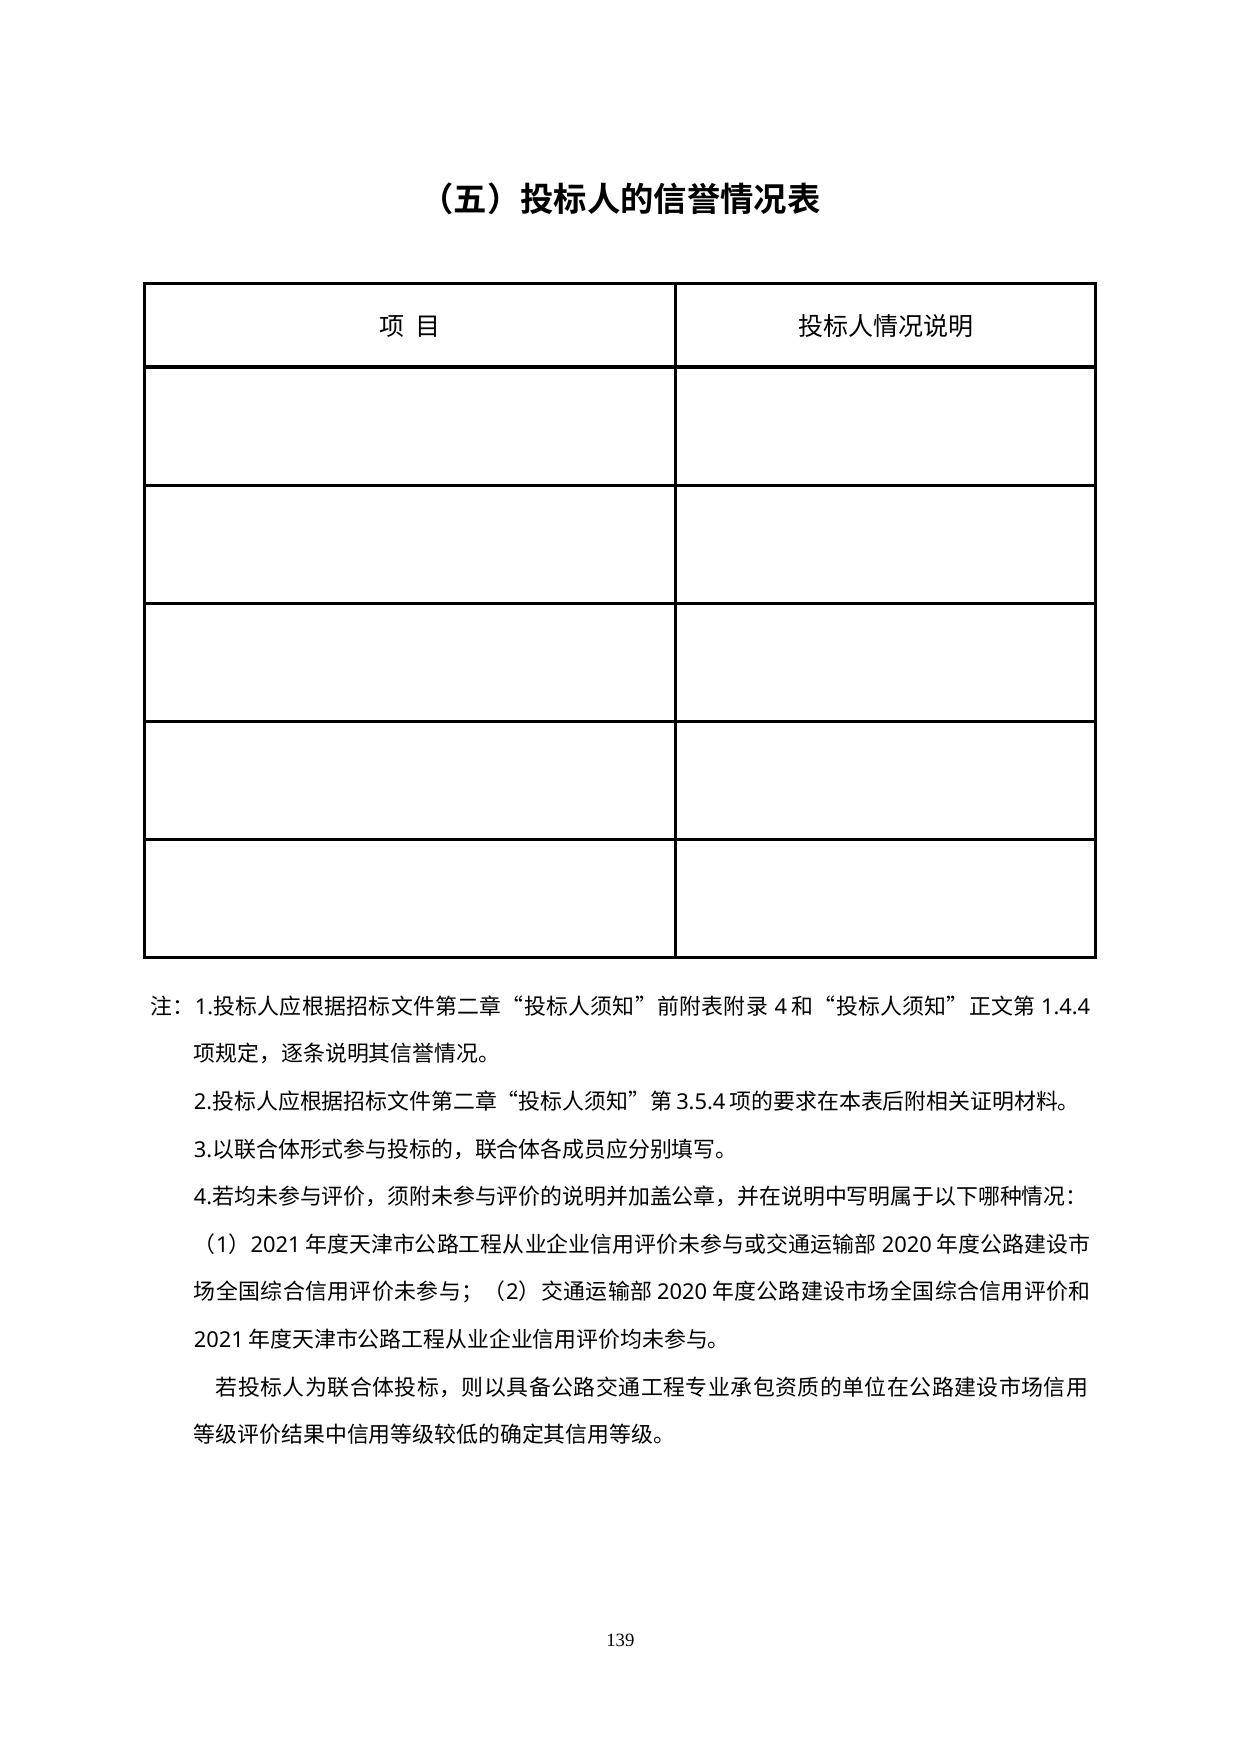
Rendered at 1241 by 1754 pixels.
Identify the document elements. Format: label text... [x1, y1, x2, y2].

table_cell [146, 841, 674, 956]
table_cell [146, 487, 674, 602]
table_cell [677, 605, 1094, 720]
text 2.投标人应根据招标文件第二章“投标人须知”第3.5.4项的要求在本表后附相关证明材料。 [194, 1084, 1090, 1116]
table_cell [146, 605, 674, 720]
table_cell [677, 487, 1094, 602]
subtitle （五）投标人的信誉情况表 [150, 173, 1090, 221]
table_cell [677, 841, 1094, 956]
text 4.若均未参与评价，须附未参与评价的说明并加盖公章，并在说明中写明属于以下哪种情况：（1）2021年度天津市公路工程从业企业信用评价未参与或交通运输部2020年度公路建设市场全国综合信用评价未参与；（2）交通运输部2020年度公路建设市场全国综合信用评价和2021年度天津市公路工程从业企业信用评价均未参与。 [194, 1179, 1090, 1354]
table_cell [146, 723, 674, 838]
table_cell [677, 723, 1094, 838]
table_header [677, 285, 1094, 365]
text 若投标人为联合体投标，则以具备公路交通工程专业承包资质的单位在公路建设市场信用等级评价结果中信用等级较低的确定其信用等级。 [194, 1369, 1090, 1449]
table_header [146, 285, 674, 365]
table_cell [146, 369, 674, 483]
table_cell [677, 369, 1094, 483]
text 3.以联合体形式参与投标的，联合体各成员应分别填写。 [194, 1132, 1090, 1163]
text 注：1.投标人应根据招标文件第二章“投标人须知”前附表附录4和“投标人须知”正文第1.4.4项规定，逐条说明其信誉情况。 [150, 989, 1090, 1068]
